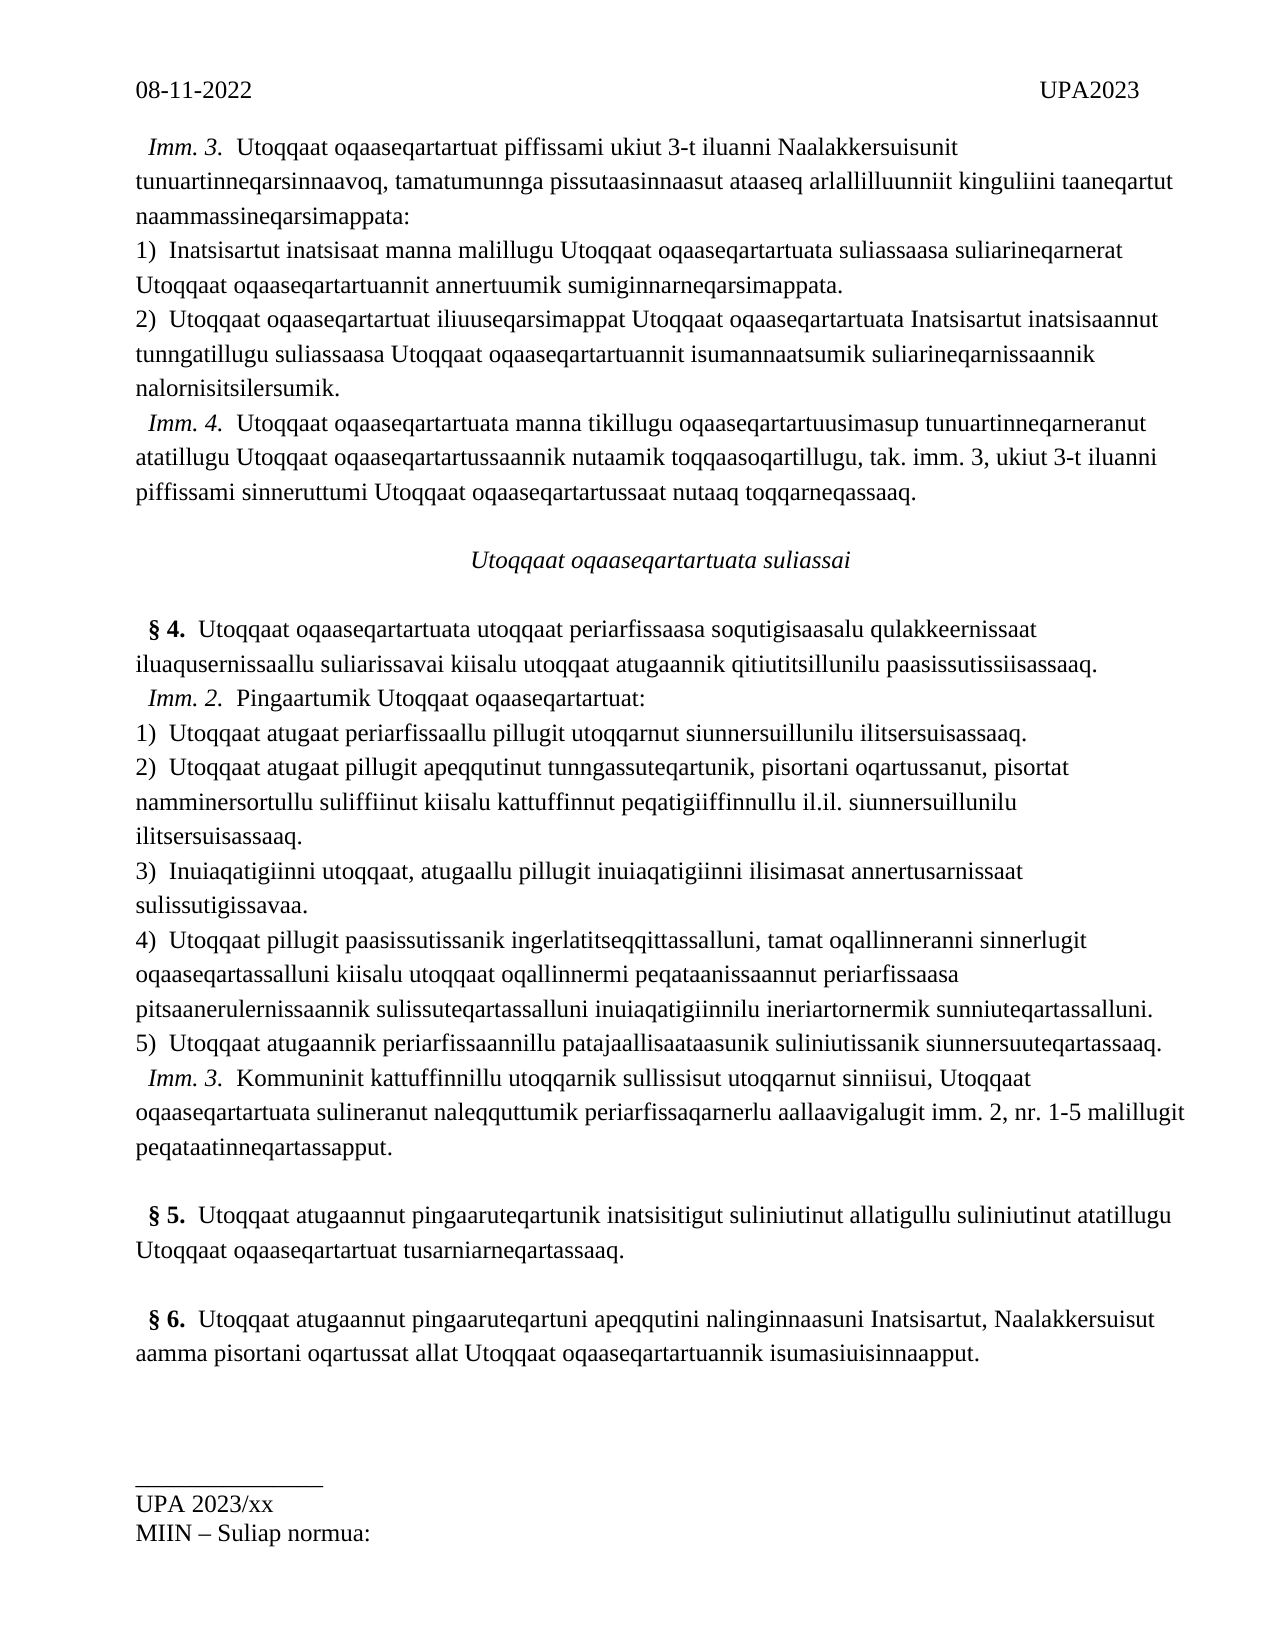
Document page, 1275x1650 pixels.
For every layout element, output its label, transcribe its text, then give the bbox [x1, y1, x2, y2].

text 1) Utoqqaat atugaat periarfissaallu pillugit utoqqarnut siunnersuillunilu ilitsersuisassaaq. [135, 718, 1185, 747]
text 2) Utoqqaat atugaat pillugit apeqqutinut tunngassuteqartunik, pisortani oqartussanut, pisortat namminersortullu suliffiinut kiisalu kattuffinnut peqatigiiffinnullu il.il. siunnersuillunilu ilitsersuisassaaq. 3) Inuiaqatigiinni utoqqaat, atugaallu pillugit inuiaqatigiinni ilisimasat annertusarnissaat sulissutigissavaa. [135, 752, 1185, 919]
text 2) Utoqqaat oqaaseqartartuat iliuuseqarsimappat Utoqqaat oqaaseqartartuata Inatsisartut inatsisaannut tunngatillugu suliassaasa Utoqqaat oqaaseqartartuannit isumannaatsumik suliarineqarnissaannik nalornisitsilersumik. [135, 304, 1185, 402]
text 5) Utoqqaat atugaannik periarfissaannillu patajaallisaataasunik suliniutissanik siunnersuuteqartassaaq. [135, 1028, 1185, 1057]
text Utoqqaat oqaaseqartartuata suliassai [135, 511, 1185, 574]
text 1) Inatsisartut inatsisaat manna malillugu Utoqqaat oqaaseqartartuata suliassaasa suliarineqarnerat Utoqqaat oqaaseqartartuannit annertuumik sumiginnarneqarsimappata. [135, 235, 1185, 298]
text Imm. 2. Pingaartumik Utoqqaat oqaaseqartartuat: [135, 683, 1185, 712]
text Imm. 3. Utoqqaat oqaaseqartartuat piffissami ukiut 3-t iluanni Naalakkersuisunit tunuartinneqarsinnaavoq, tamatumunnga pissutaasinnaasut ataaseq arlallilluunniit kinguliini taaneqartut naammassineqarsimappata: [135, 132, 1185, 229]
text § 4. Utoqqaat oqaaseqartartuata utoqqaat periarfissaasa soqutigisaasalu qulakkeernissaat iluaqusernissaallu suliarissavai kiisalu utoqqaat atugaannik qitiutitsillunilu paasissutissiisassaaq. [135, 614, 1185, 678]
text § 5. Utoqqaat atugaannut pingaaruteqartunik inatsisitigut suliniutinut allatigullu suliniutinut atatillugu Utoqqaat oqaaseqartartuat tusarniarneqartassaaq. [135, 1201, 1185, 1264]
text Imm. 3. Kommuninit kattuffinnillu utoqqarnik sullissisut utoqqarnut sinniisui, Utoqqaat oqaaseqartartuata sulineranut naleqquttumik periarfissaqarnerlu aallaavigalugit imm. 2, nr. 1-5 malillugit peqataatinneqartassapput. [135, 1063, 1185, 1160]
text Imm. 4. Utoqqaat oqaaseqartartuata manna tikillugu oqaaseqartartuusimasup tunuartinneqarneranut atatillugu Utoqqaat oqaaseqartartussaannik nutaamik toqqaasoqartillugu, tak. imm. 3, ukiut 3-t iluanni piffissami sinneruttumi Utoqqaat oqaaseqartartussaat nutaaq toqqarneqassaaq. [135, 408, 1185, 505]
text § 6. Utoqqaat atugaannut pingaaruteqartuni apeqqutini nalinginnaasuni Inatsisartut, Naalakkersuisut aamma pisortani oqartussat allat Utoqqaat oqaaseqartartuannik isumasiuisinnaapput. [135, 1304, 1185, 1367]
text 4) Utoqqaat pillugit paasissutissanik ingerlatitseqqittassalluni, tamat oqallinneranni sinnerlugit oqaaseqartassalluni kiisalu utoqqaat oqallinnermi peqataanissaannut periarfissaasa pitsaanerulernissaannik sulissuteqartassalluni inuiaqatigiinnilu ineriartornermik sunniuteqartassalluni. [135, 925, 1185, 1022]
